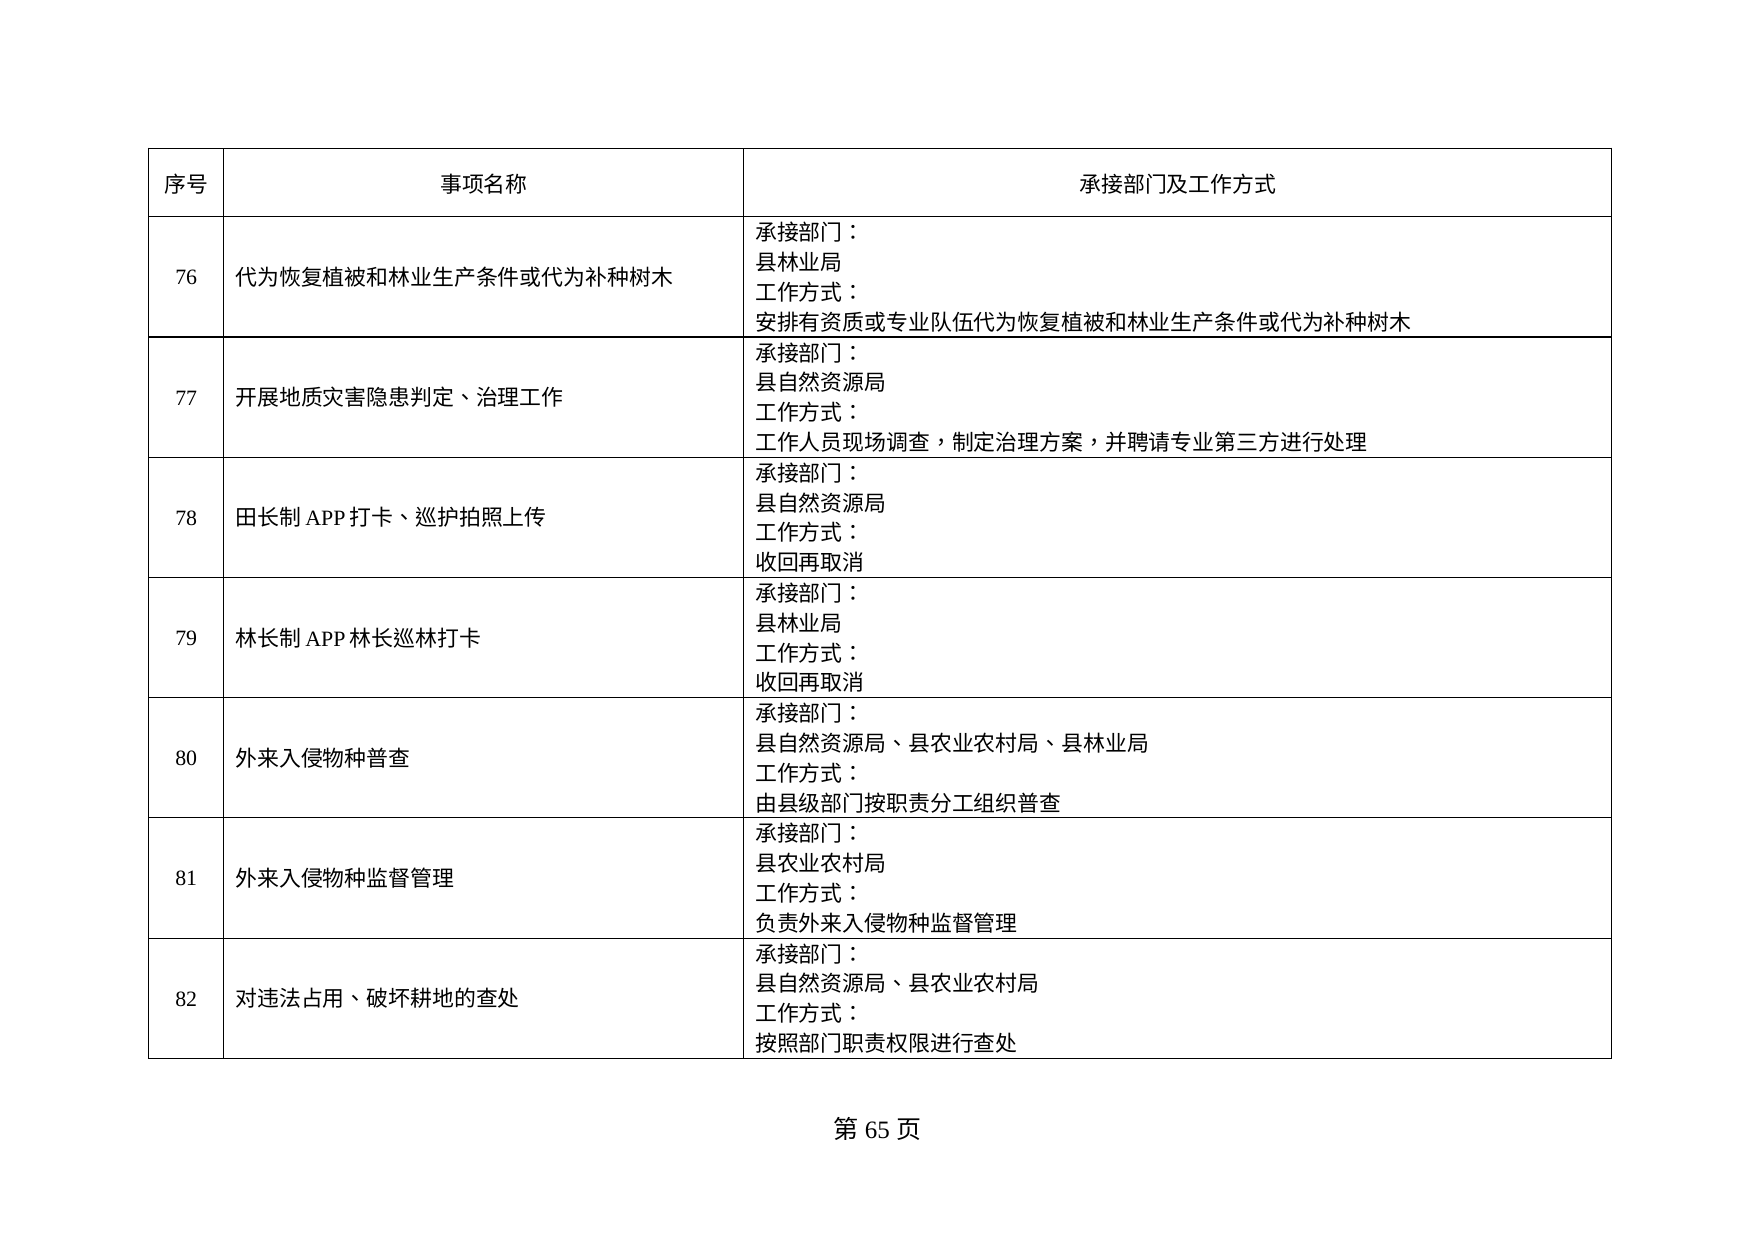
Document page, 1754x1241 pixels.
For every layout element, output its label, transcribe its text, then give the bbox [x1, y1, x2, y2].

table_cell 对违法占用、破坏耕地的查处 [224, 939, 743, 1058]
table_cell 开展地质灾害隐患判定、治理工作 [224, 338, 743, 457]
table_cell 81 [149, 818, 223, 937]
table_cell 76 [149, 217, 223, 336]
table_cell 代为恢复植被和林业生产条件或代为补种树木 [224, 217, 743, 336]
table_cell 78 [149, 458, 223, 577]
table_cell 承接部门： 县自然资源局、县农业农村局 工作方式： 按照部门职责权限进行查处 [744, 939, 1611, 1058]
table_cell 77 [149, 338, 223, 457]
table_cell 承接部门： 县林业局 工作方式： 安排有资质或专业队伍代为恢复植被和林业生产条件或代为补种树木 [744, 217, 1611, 336]
table_cell 承接部门： 县自然资源局 工作方式： 收回再取消 [744, 458, 1611, 577]
table_cell 外来入侵物种监督管理 [224, 818, 743, 937]
table_cell 承接部门： 县自然资源局、县农业农村局、县林业局 工作方式： 由县级部门按职责分工组织普查 [744, 698, 1611, 817]
table_header 序号 [149, 149, 223, 216]
table_cell 80 [149, 698, 223, 817]
table_header 事项名称 [224, 149, 743, 216]
table_cell 82 [149, 939, 223, 1058]
table_cell 承接部门： 县自然资源局 工作方式： 工作人员现场调查，制定治理方案，并聘请专业第三方进行处理 [744, 338, 1611, 457]
table_cell 林长制APP林长巡林打卡 [224, 578, 743, 697]
table_cell 外来入侵物种普查 [224, 698, 743, 817]
table_cell 田长制APP打卡、巡护拍照上传 [224, 458, 743, 577]
table_cell 承接部门： 县林业局 工作方式： 收回再取消 [744, 578, 1611, 697]
table_cell 承接部门： 县农业农村局 工作方式： 负责外来入侵物种监督管理 [744, 818, 1611, 937]
table_cell 79 [149, 578, 223, 697]
table_header 承接部门及工作方式 [744, 149, 1611, 216]
